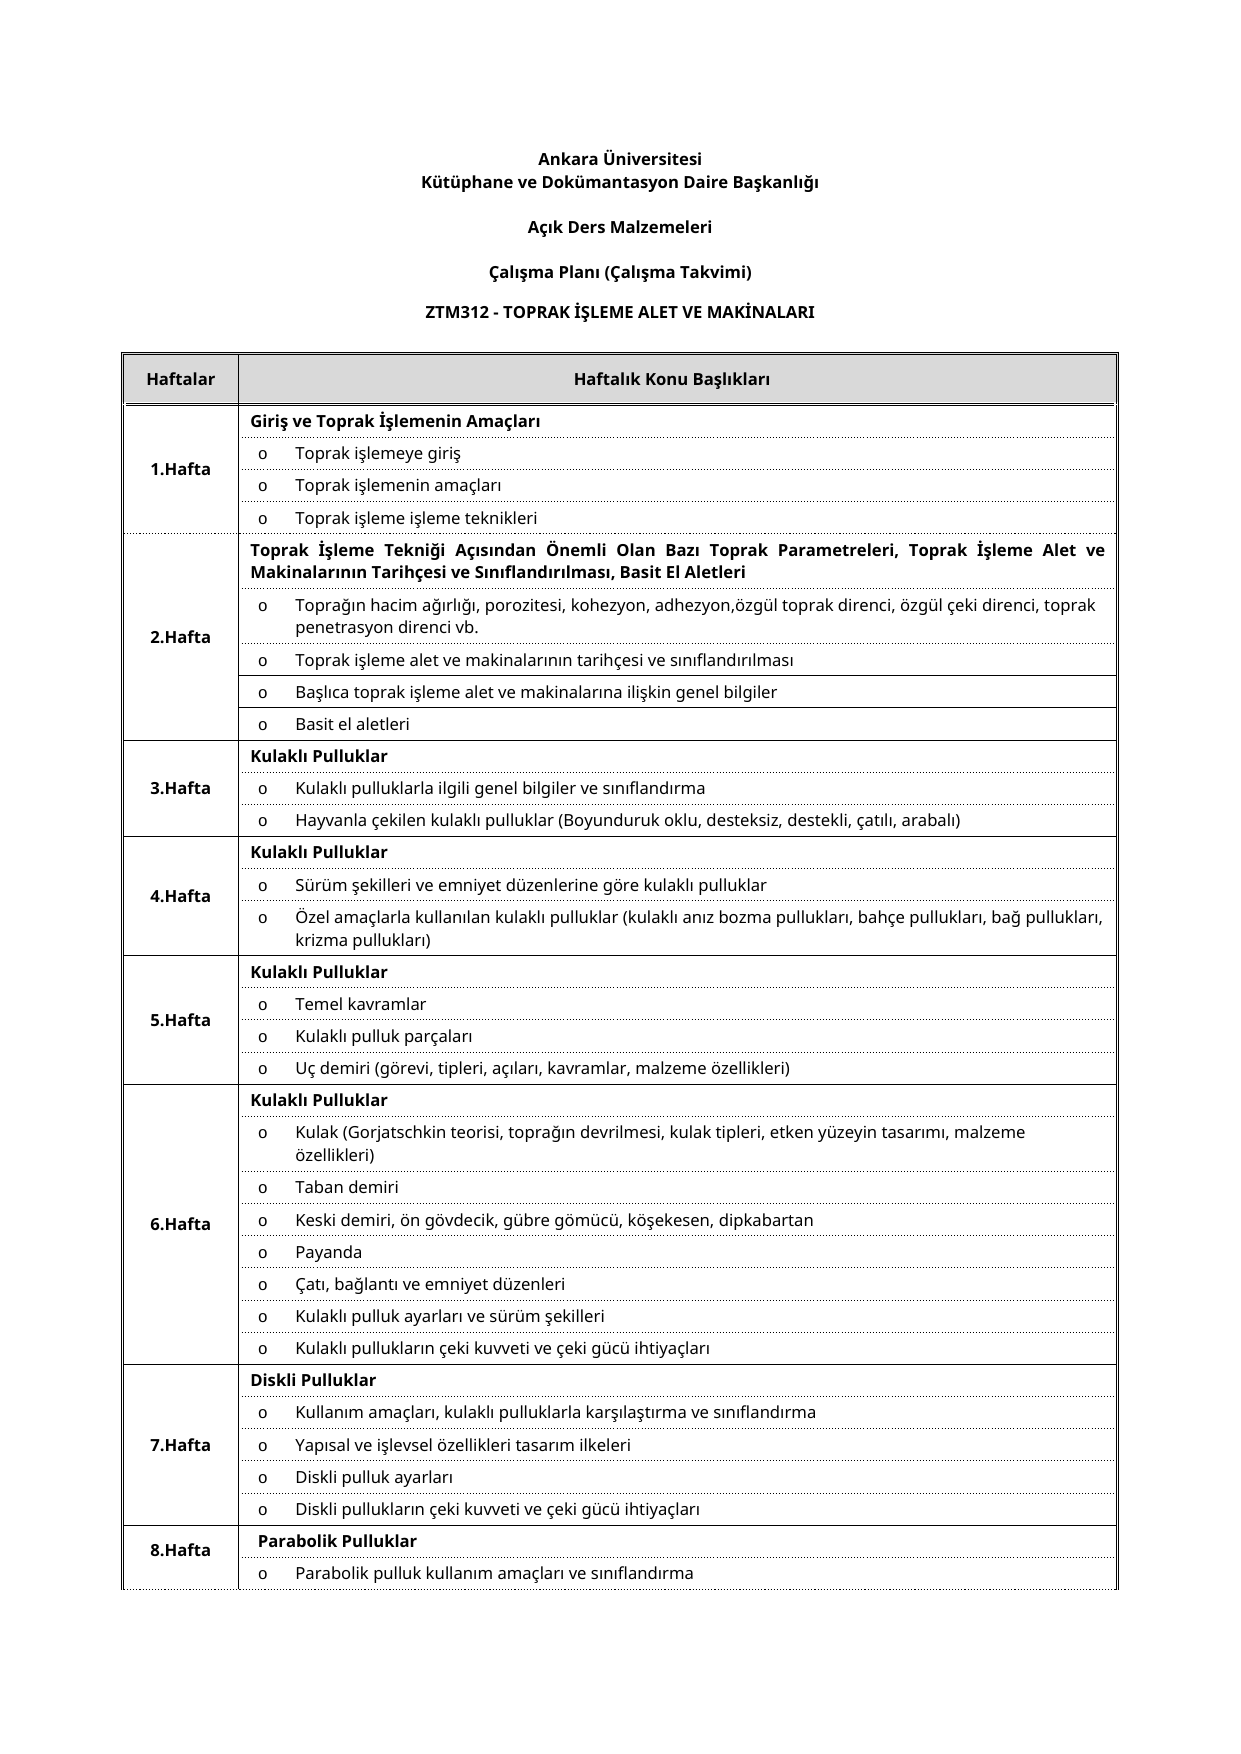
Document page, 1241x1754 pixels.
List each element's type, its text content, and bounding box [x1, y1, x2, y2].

table_cell 2.Hafta [124, 533, 238, 739]
table_cell Kulaklı pulluk parçaları [239, 1019, 1116, 1052]
table_cell Kulaklı Pulluklar [239, 1085, 1116, 1116]
table_cell 7.Hafta [124, 1365, 238, 1525]
table_cell Parabolik pulluk kullanım amaçları ve sınıflandırma [239, 1557, 1116, 1589]
text Kütüphane ve Dokümantasyon Daire Başkanlığı [148, 170, 1093, 193]
table_cell Kulaklı Pulluklar [239, 956, 1116, 987]
table_cell 6.Hafta [124, 1085, 238, 1364]
table_cell Sürüm şekilleri ve emniyet düzenlerine göre kulaklı pulluklar [239, 868, 1116, 900]
table_cell Giriş ve Toprak İşlemenin Amaçları [239, 403, 1116, 437]
table_cell Başlıca toprak işleme alet ve makinalarına ilişkin genel bilgiler [239, 676, 1116, 707]
table_cell Toprak işleme alet ve makinalarının tarihçesi ve sınıflandırılması [239, 643, 1116, 675]
table_cell 5.Hafta [124, 956, 238, 1084]
table_cell 1.Hafta [124, 403, 238, 533]
subtitle Çalışma Planı (Çalışma Takvimi) [148, 261, 1093, 284]
table_cell Kulaklı Pulluklar [239, 837, 1116, 868]
table_cell Hayvanla çekilen kulaklı pulluklar (Boyunduruk oklu, desteksiz, destekli, çatılı, arabalı) [239, 804, 1116, 836]
table_cell Toprak İşleme Tekniği Açısından Önemli Olan Bazı Toprak Parametreleri, Toprak İşleme Alet ve Makinalarının Tarihçesi ve Sınıflandırılması, Basit El Aletleri [239, 533, 1116, 588]
table_cell Diskli Pulluklar [239, 1365, 1116, 1396]
table_cell Parabolik Pulluklar [239, 1526, 1116, 1557]
table_cell Basit el aletleri [239, 708, 1116, 739]
text Açık Ders Malzemeleri [148, 216, 1093, 238]
table_cell Uç demiri (görevi, tipleri, açıları, kavramlar, malzeme özellikleri) [239, 1052, 1116, 1084]
table_cell Payanda [239, 1235, 1116, 1267]
table_cell Diskli pulluk ayarları [239, 1460, 1116, 1492]
table_cell Keski demiri, ön gövdecik, gübre gömücü, köşekesen, dipkabartan [239, 1203, 1116, 1235]
table_cell Toprak işleme işleme teknikleri [239, 501, 1116, 533]
table_cell Taban demiri [239, 1171, 1116, 1203]
table_cell 4.Hafta [124, 837, 238, 955]
table_cell Toprağın hacim ağırlığı, porozitesi, kohezyon, adhezyon,özgül toprak direnci, özgül çeki direnci, toprak penetrasyon direnci vb. [239, 588, 1116, 643]
table_header Haftalık Konu Başlıkları [239, 355, 1116, 402]
table_cell 8.Hafta [124, 1526, 238, 1589]
table_cell Kullanım amaçları, kulaklı pulluklarla karşılaştırma ve sınıflandırma [239, 1396, 1116, 1428]
text ZTM312 - TOPRAK İŞLEME ALET VE MAKİNALARI [148, 301, 1093, 323]
table_cell Kulaklı pullukların çeki kuvveti ve çeki gücü ihtiyaçları [239, 1332, 1116, 1364]
table_cell Yapısal ve işlevsel özellikleri tasarım ilkeleri [239, 1428, 1116, 1460]
table_cell Kulak (Gorjatschkin teorisi, toprağın devrilmesi, kulak tipleri, etken yüzeyin tasarımı, malzeme özellikleri) [239, 1116, 1116, 1171]
table_cell Kulaklı pulluk ayarları ve sürüm şekilleri [239, 1300, 1116, 1332]
table_cell Toprak işlemeye giriş [239, 437, 1116, 469]
table_cell Diskli pullukların çeki kuvveti ve çeki gücü ihtiyaçları [239, 1493, 1116, 1525]
table_cell Kulaklı Pulluklar [239, 741, 1116, 772]
table_cell Özel amaçlarla kullanılan kulaklı pulluklar (kulaklı anız bozma pullukları, bahçe pullukları, bağ pullukları, krizma pullukları) [239, 900, 1116, 955]
table_cell Kulaklı pulluklarla ilgili genel bilgiler ve sınıflandırma [239, 772, 1116, 804]
table_cell Toprak işlemenin amaçları [239, 469, 1116, 501]
table_cell 3.Hafta [124, 741, 238, 836]
table_header Haftalar [124, 355, 238, 402]
table_cell Çatı, bağlantı ve emniyet düzenleri [239, 1267, 1116, 1299]
text Ankara Üniversitesi [148, 148, 1093, 170]
table_cell Temel kavramlar [239, 987, 1116, 1019]
